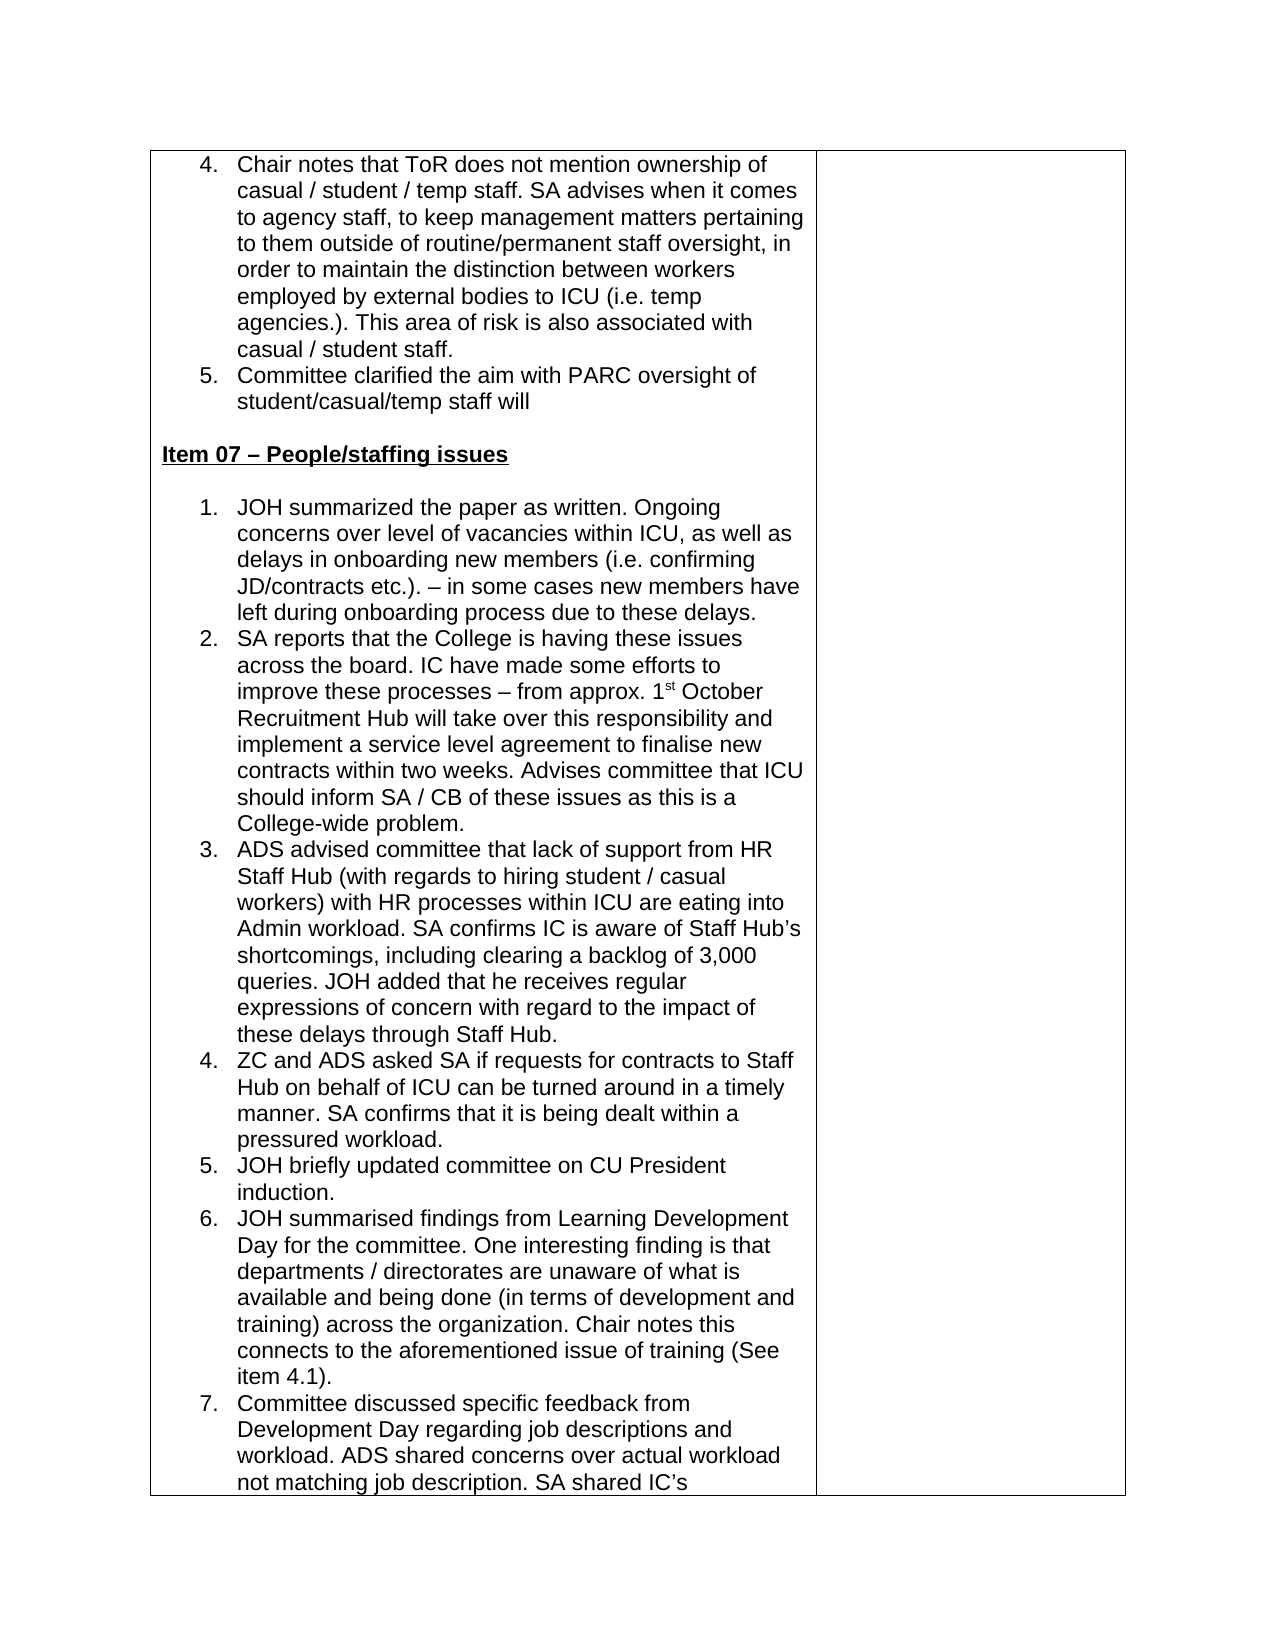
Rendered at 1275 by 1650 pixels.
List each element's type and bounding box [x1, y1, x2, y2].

table_header [817, 151, 1125, 1495]
table_header [151, 151, 816, 1495]
